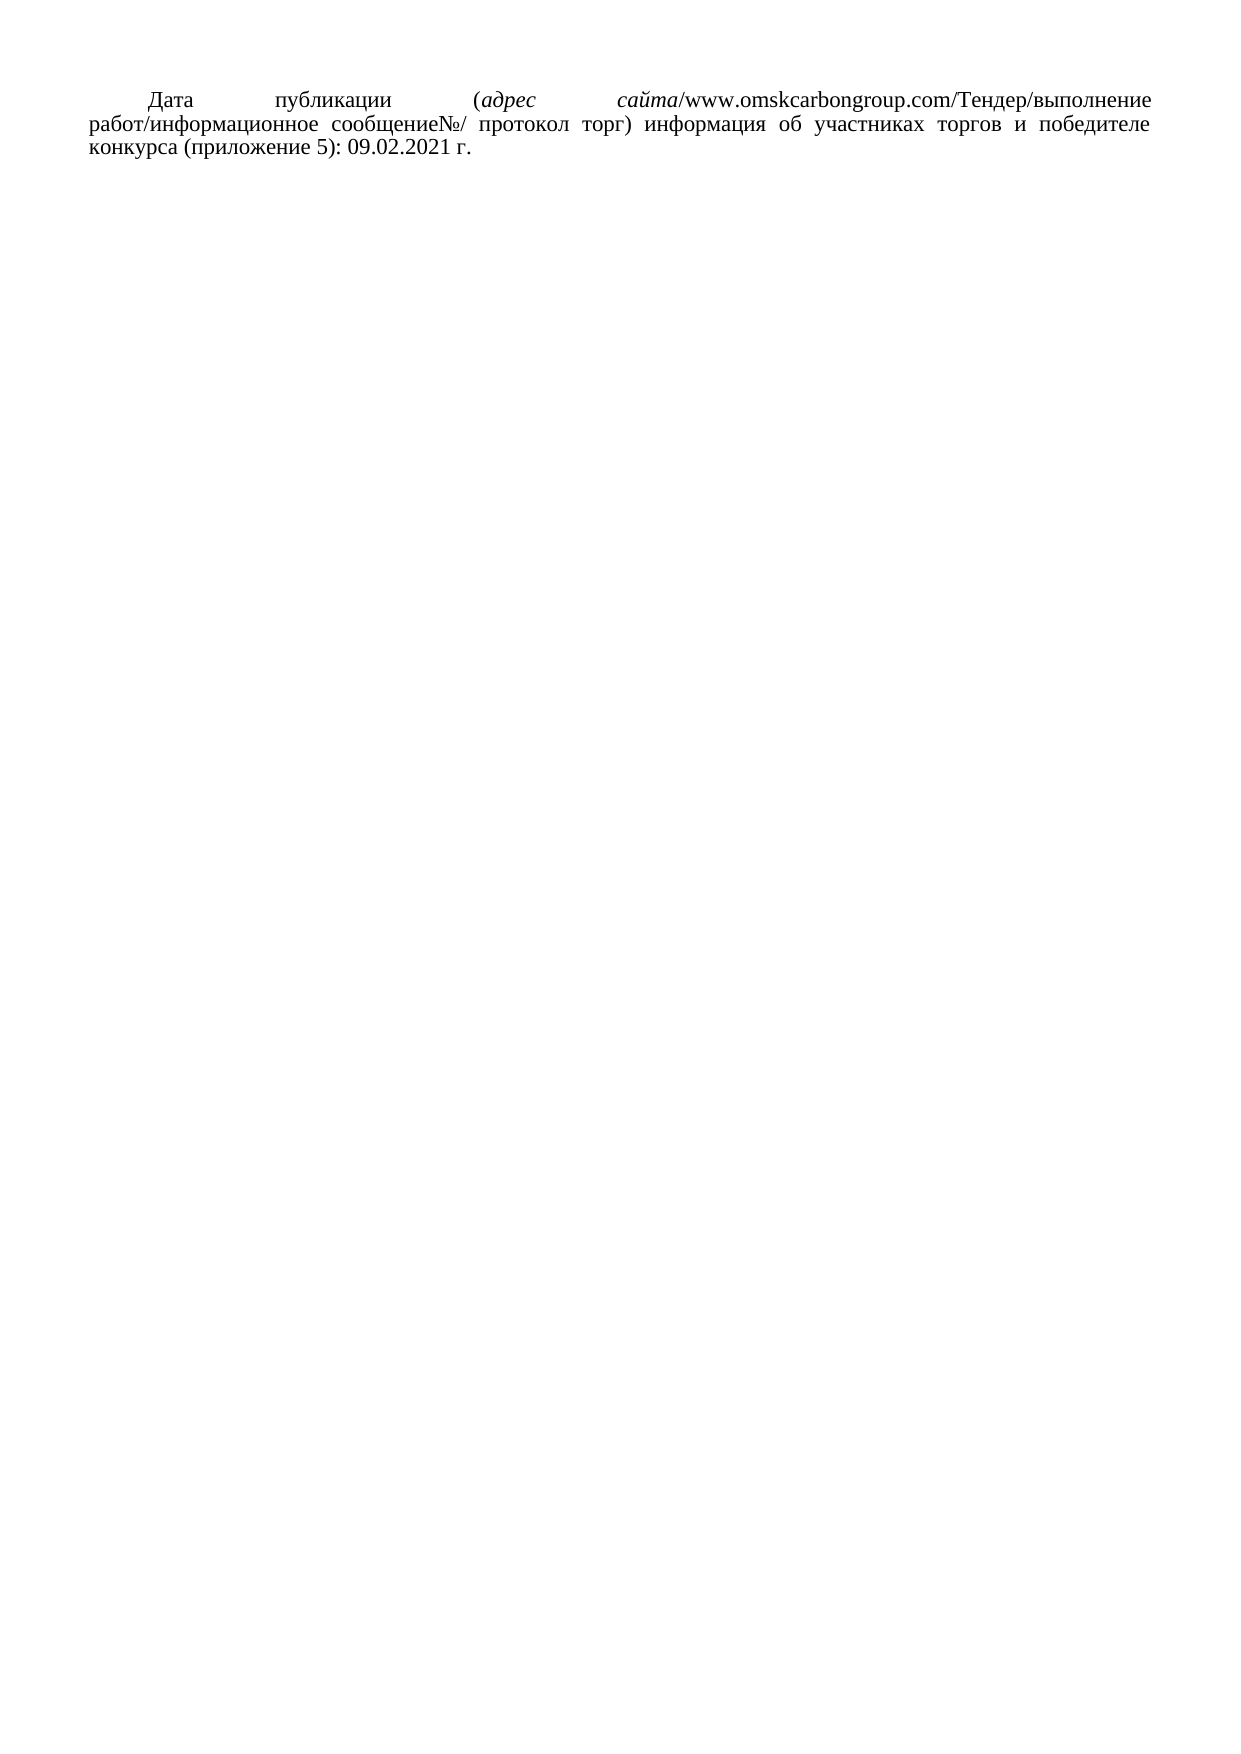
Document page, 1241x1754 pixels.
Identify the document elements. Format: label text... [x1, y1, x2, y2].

text Дата публикации (адрес сайта/www.omskcarbongroup.com/Тендер/выполнение работ/информационное сообщение№/ протокол торг) информация об участниках торгов и победителе конкурса (приложение 5): 09.02.2021 г. [89, 89, 1152, 159]
